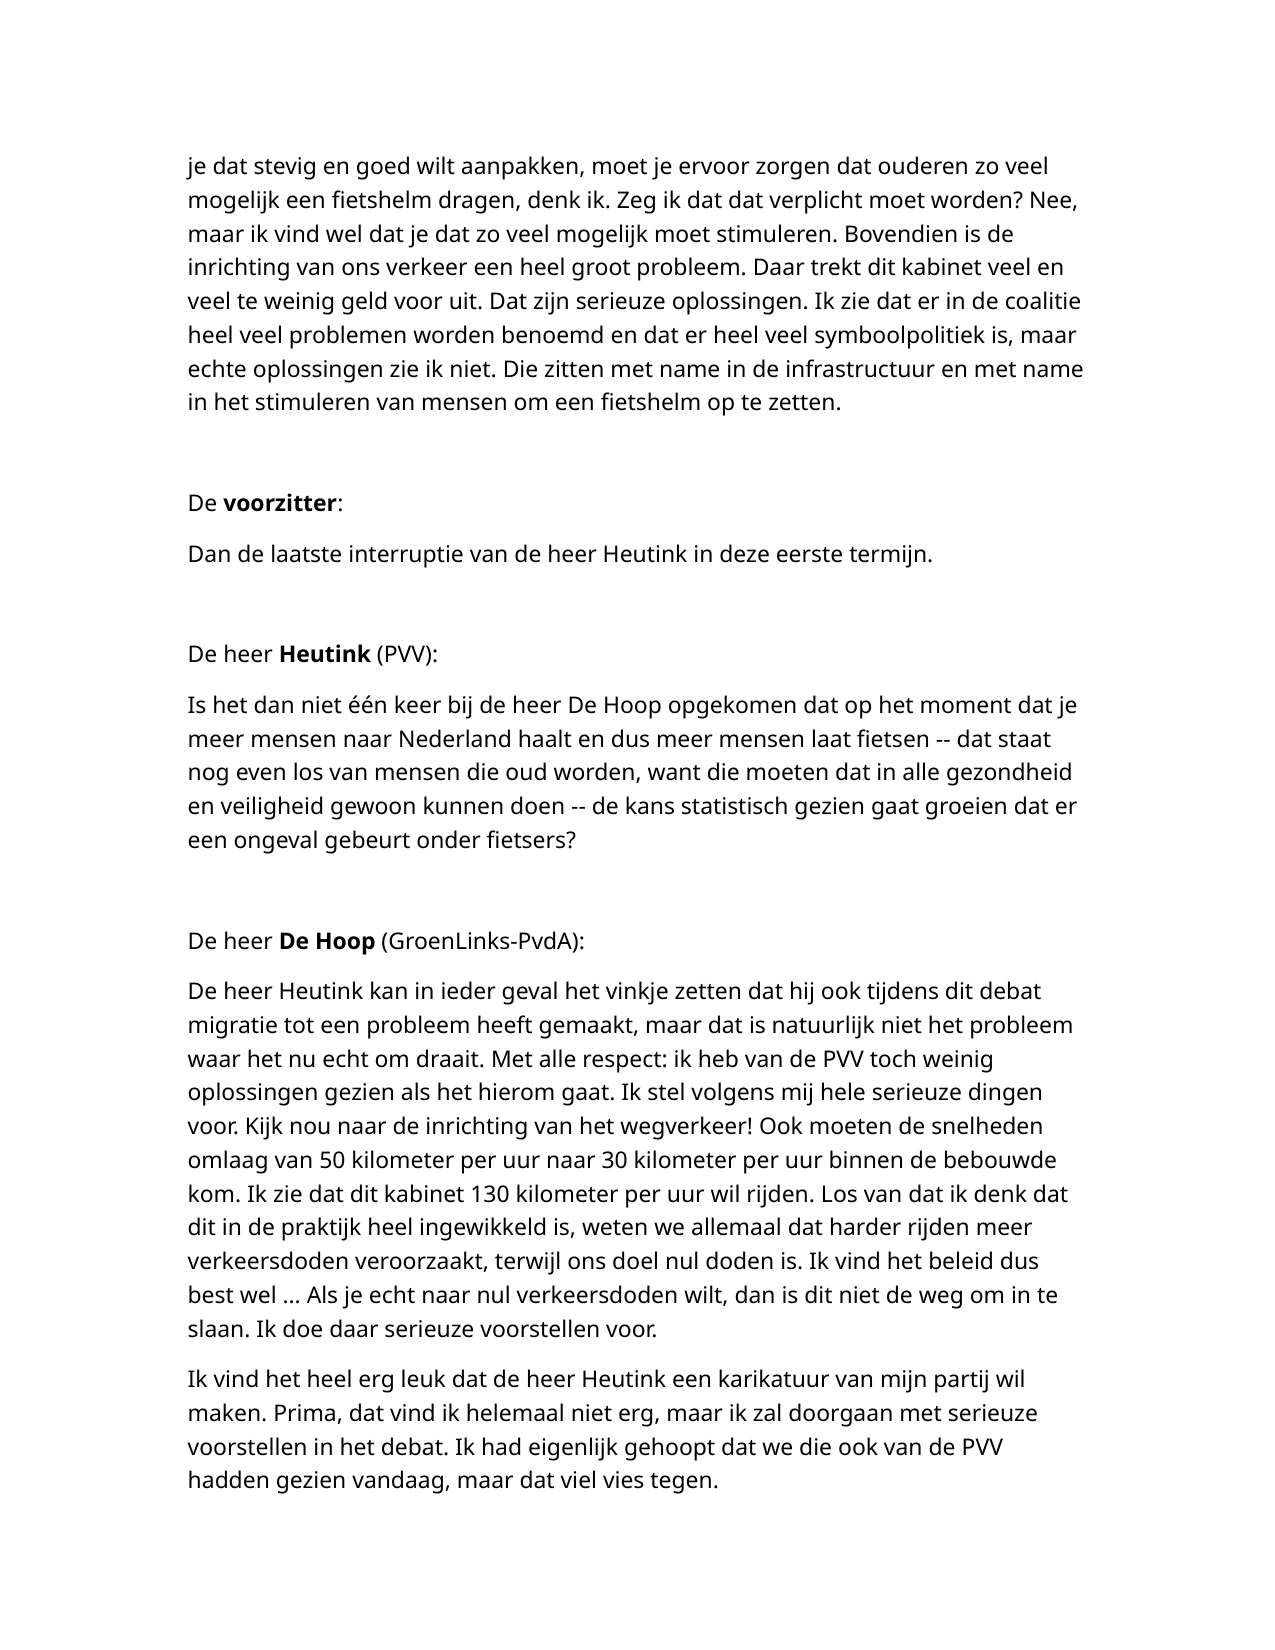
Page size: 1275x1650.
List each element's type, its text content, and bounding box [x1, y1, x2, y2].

text De voorzitter: [187, 487, 1087, 518]
text Dan de laatste interruptie van de heer Heutink in deze eerste termijn. [187, 537, 1087, 569]
text Ik vind het heel erg leuk dat de heer Heutink een karikatuur van mijn partij wil maken. Prima, dat vind ik helemaal niet erg, maar ik zal doorgaan met serieuze voorstellen in het debat. Ik had eigenlijk gehoopt dat we die ook van de PVV hadden gezien vandaag, maar dat viel vies tegen. [187, 1363, 1087, 1495]
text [187, 150, 1087, 417]
text Is het dan niet één keer bij de heer De Hoop opgekomen dat op het moment dat je meer mensen naar Nederland haalt en dus meer mensen laat fietsen -- dat staat nog even los van mensen die oud worden, want die moeten dat in alle gezondheid en veiligheid gewoon kunnen doen -- de kans statistisch gezien gaat groeien dat er een ongeval gebeurt onder fietsers? [187, 689, 1087, 855]
text De heer Heutink kan in ieder geval het vinkje zetten dat hij ook tijdens dit debat migratie tot een probleem heeft gemaakt, maar dat is natuurlijk niet het probleem waar het nu echt om draait. Met alle respect: ik heb van de PVV toch weinig oplossingen gezien als het hierom gaat. Ik stel volgens mij hele serieuze dingen voor. Kijk nou naar de inrichting van het wegverkeer! Ook moeten de snelheden omlaag van 50 kilometer per uur naar 30 kilometer per uur binnen de bebouwde kom. Ik zie dat dit kabinet 130 kilometer per uur wil rijden. Los van dat ik denk dat dit in de praktijk heel ingewikkeld is, weten we allemaal dat harder rijden meer verkeersdoden veroorzaakt, terwijl ons doel nul doden is. Ik vind het beleid dus best wel … Als je echt naar nul verkeersdoden wilt, dan is dit niet de weg om in te slaan. Ik doe daar serieuze voorstellen voor. [187, 975, 1087, 1344]
text De heer De Hoop (GroenLinks-PvdA): [187, 924, 1087, 956]
text De heer Heutink (PVV): [187, 638, 1087, 669]
